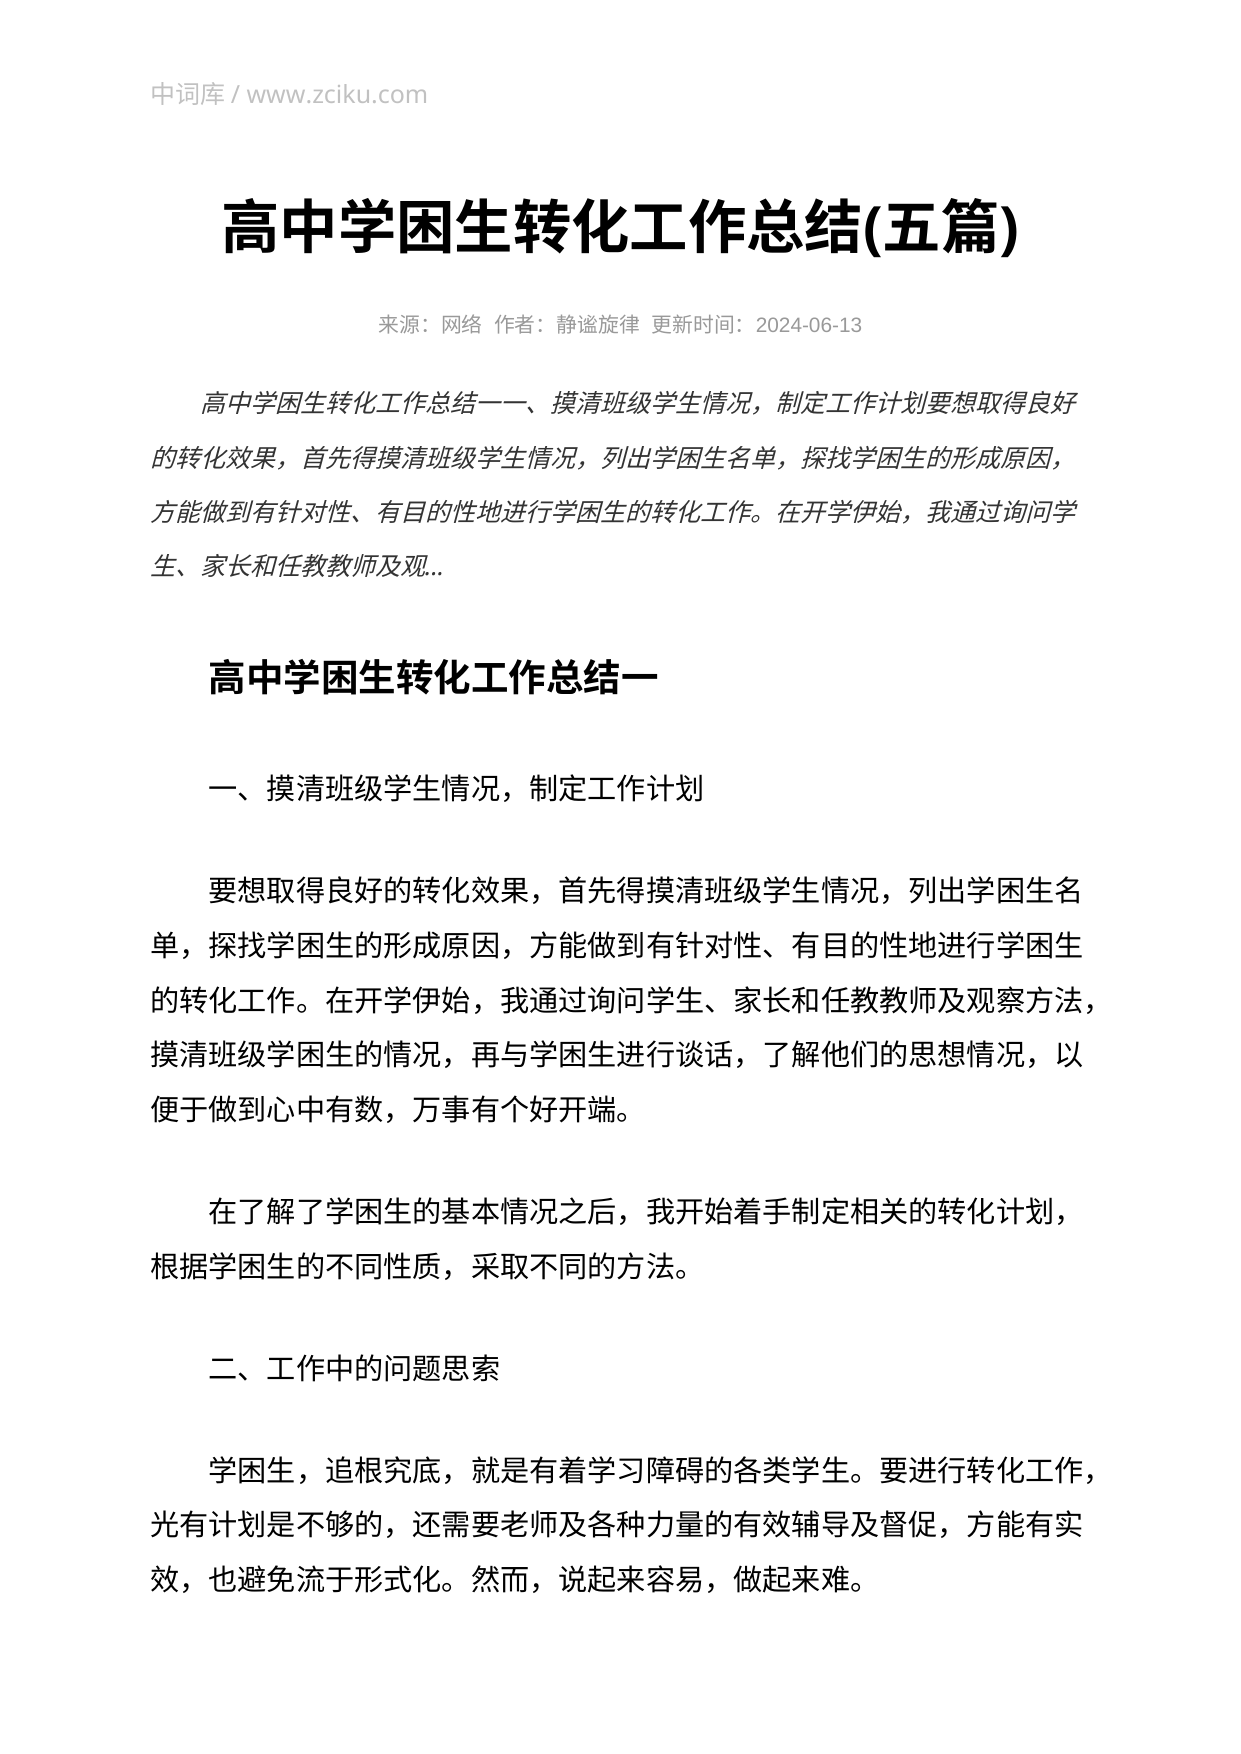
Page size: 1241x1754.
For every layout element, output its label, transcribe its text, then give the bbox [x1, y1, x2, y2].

text 学困生，追根究底，就是有着学习障碍的各类学生。要进行转化工作，光有计划是不够的，还需要老师及各种力量的有效辅导及督促，方能有实效，也避免流于形式化。然而，说起来容易，做起来难。 [150, 1447, 1090, 1599]
text 高中学困生转化工作总结一 [150, 648, 1090, 702]
text 要想取得良好的转化效果，首先得摸清班级学生情况，列出学困生名单，探找学困生的形成原因，方能做到有针对性、有目的性地进行学困生的转化工作。在开学伊始，我通过询问学生、家长和任教教师及观察方法，摸清班级学困生的情况，再与学困生进行谈话，了解他们的思想情况，以便于做到心中有数，万事有个好开端。 [150, 867, 1090, 1129]
subtitle 高中学困生转化工作总结(五篇) [150, 181, 1090, 266]
text 一、摸清班级学生情况，制定工作计划 [150, 766, 1090, 808]
text 二、工作中的问题思索 [150, 1345, 1090, 1388]
text 来源：网络 作者：静谧旋律 更新时间：2024-06-13 [150, 313, 1090, 337]
text 高中学困生转化工作总结一一、摸清班级学生情况，制定工作计划要想取得良好的转化效果，首先得摸清班级学生情况，列出学困生名单，探找学困生的形成原因，方能做到有针对性、有目的性地进行学困生的转化工作。在开学伊始，我通过询问学生、家长和任教教师及观... [150, 384, 1090, 583]
text 在了解了学困生的基本情况之后，我开始着手制定相关的转化计划，根据学困生的不同性质，采取不同的方法。 [150, 1189, 1090, 1286]
